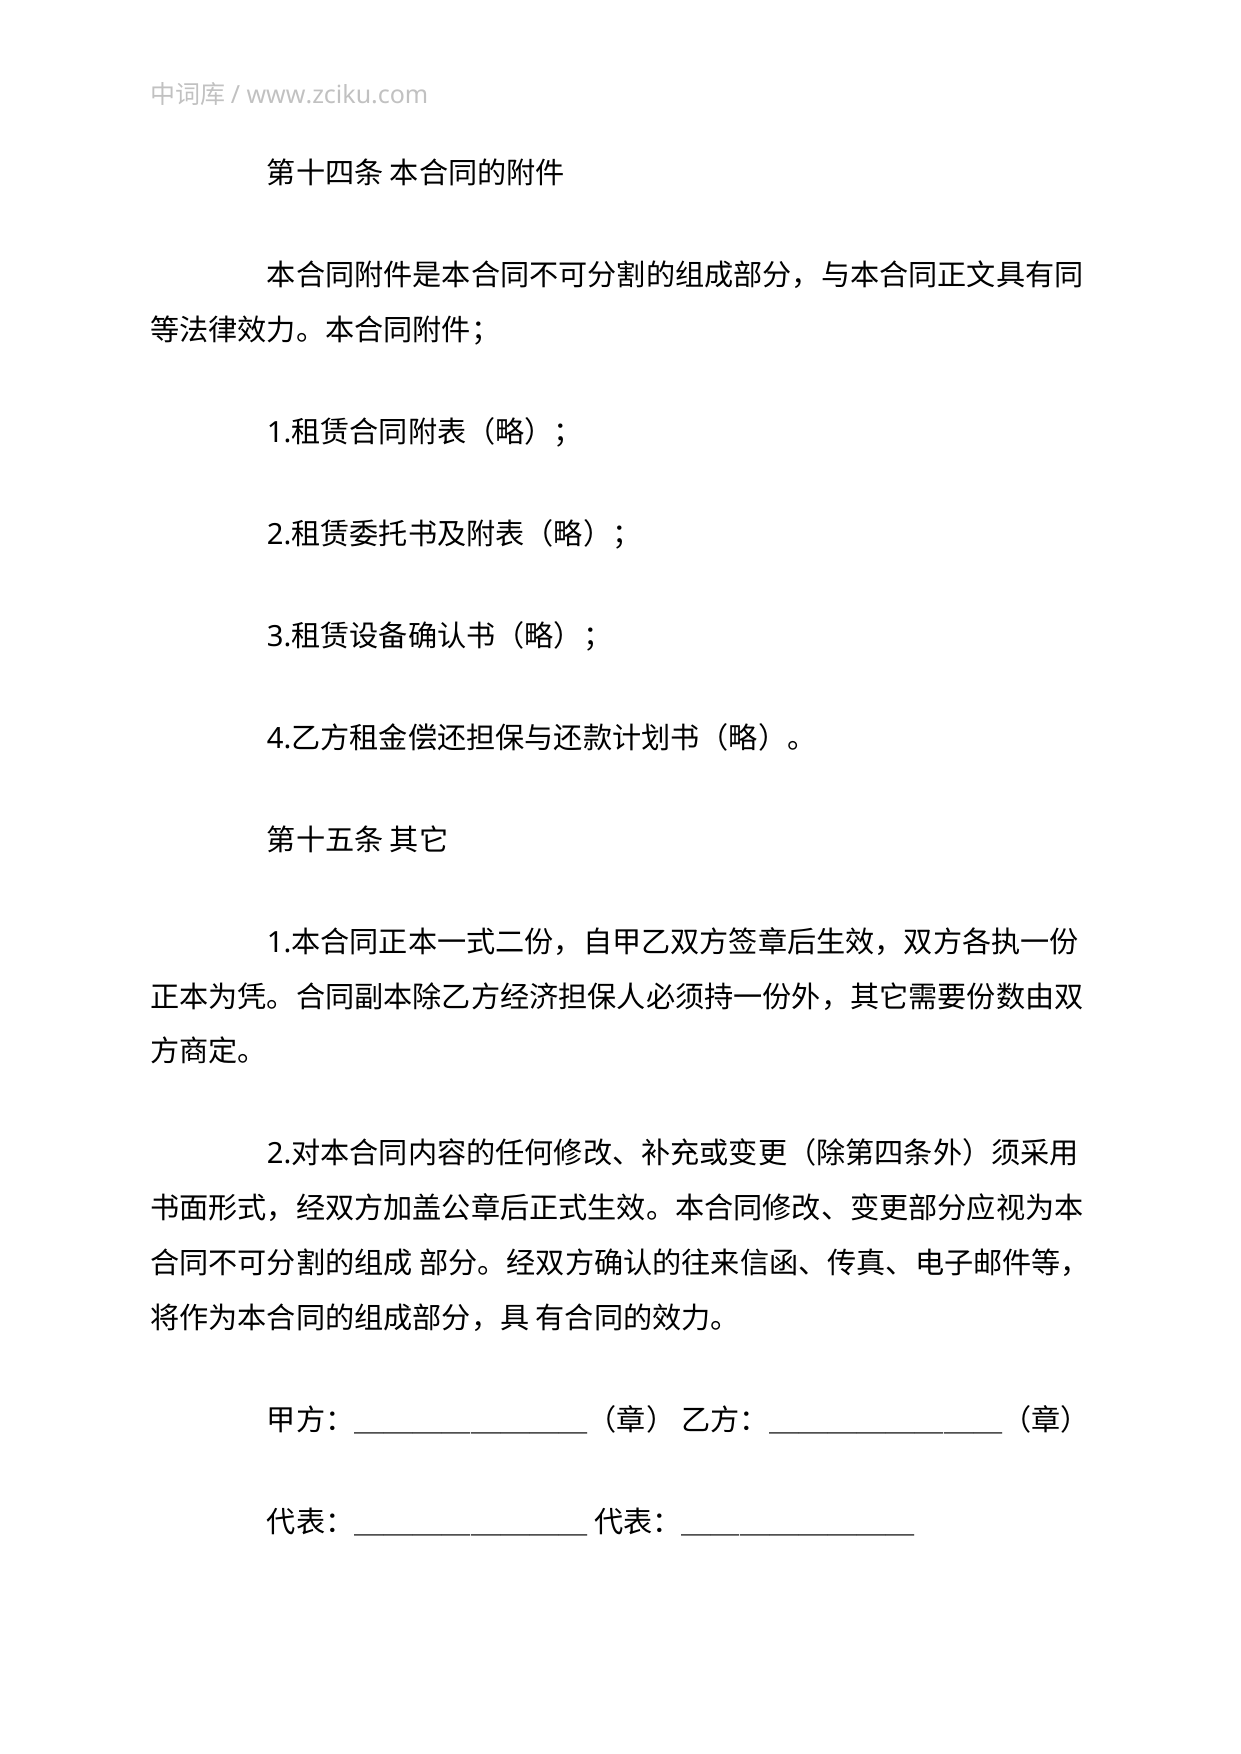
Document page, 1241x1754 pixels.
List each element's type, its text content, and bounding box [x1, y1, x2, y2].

text 1.本合同正本一式二份，自甲乙双方签章后生效，双方各执一份正本为凭。合同副本除乙方经济担保人必须持一份外，其它需要份数由双方商定。 [150, 918, 1090, 1070]
text 2.租赁委托书及附表（略）； [150, 510, 1090, 553]
text 甲方：＿＿＿＿＿＿＿＿（章） 乙方：＿＿＿＿＿＿＿＿（章） [150, 1396, 1090, 1439]
text 2.对本合同内容的任何修改、补充或变更（除第四条外）须采用书面形式，经双方加盖公章后正式生效。本合同修改、变更部分应视为本合同不可分割的组成 部分。经双方确认的往来信函、传真、电子邮件等，将作为本合同的组成部分，具 有合同的效力。 [150, 1130, 1090, 1337]
text 1.租赁合同附表（略）； [150, 408, 1090, 451]
text 4.乙方租金偿还担保与还款计划书（略）。 [150, 714, 1090, 757]
text 3.租赁设备确认书（略）； [150, 612, 1090, 655]
text 第十五条 其它 [150, 816, 1090, 859]
text 第十四条 本合同的附件 [150, 150, 1090, 192]
text 代表：＿＿＿＿＿＿＿＿ 代表：＿＿＿＿＿＿＿＿ [150, 1498, 1090, 1540]
text 本合同附件是本合同不可分割的组成部分，与本合同正文具有同等法律效力。本合同附件； [150, 252, 1090, 349]
